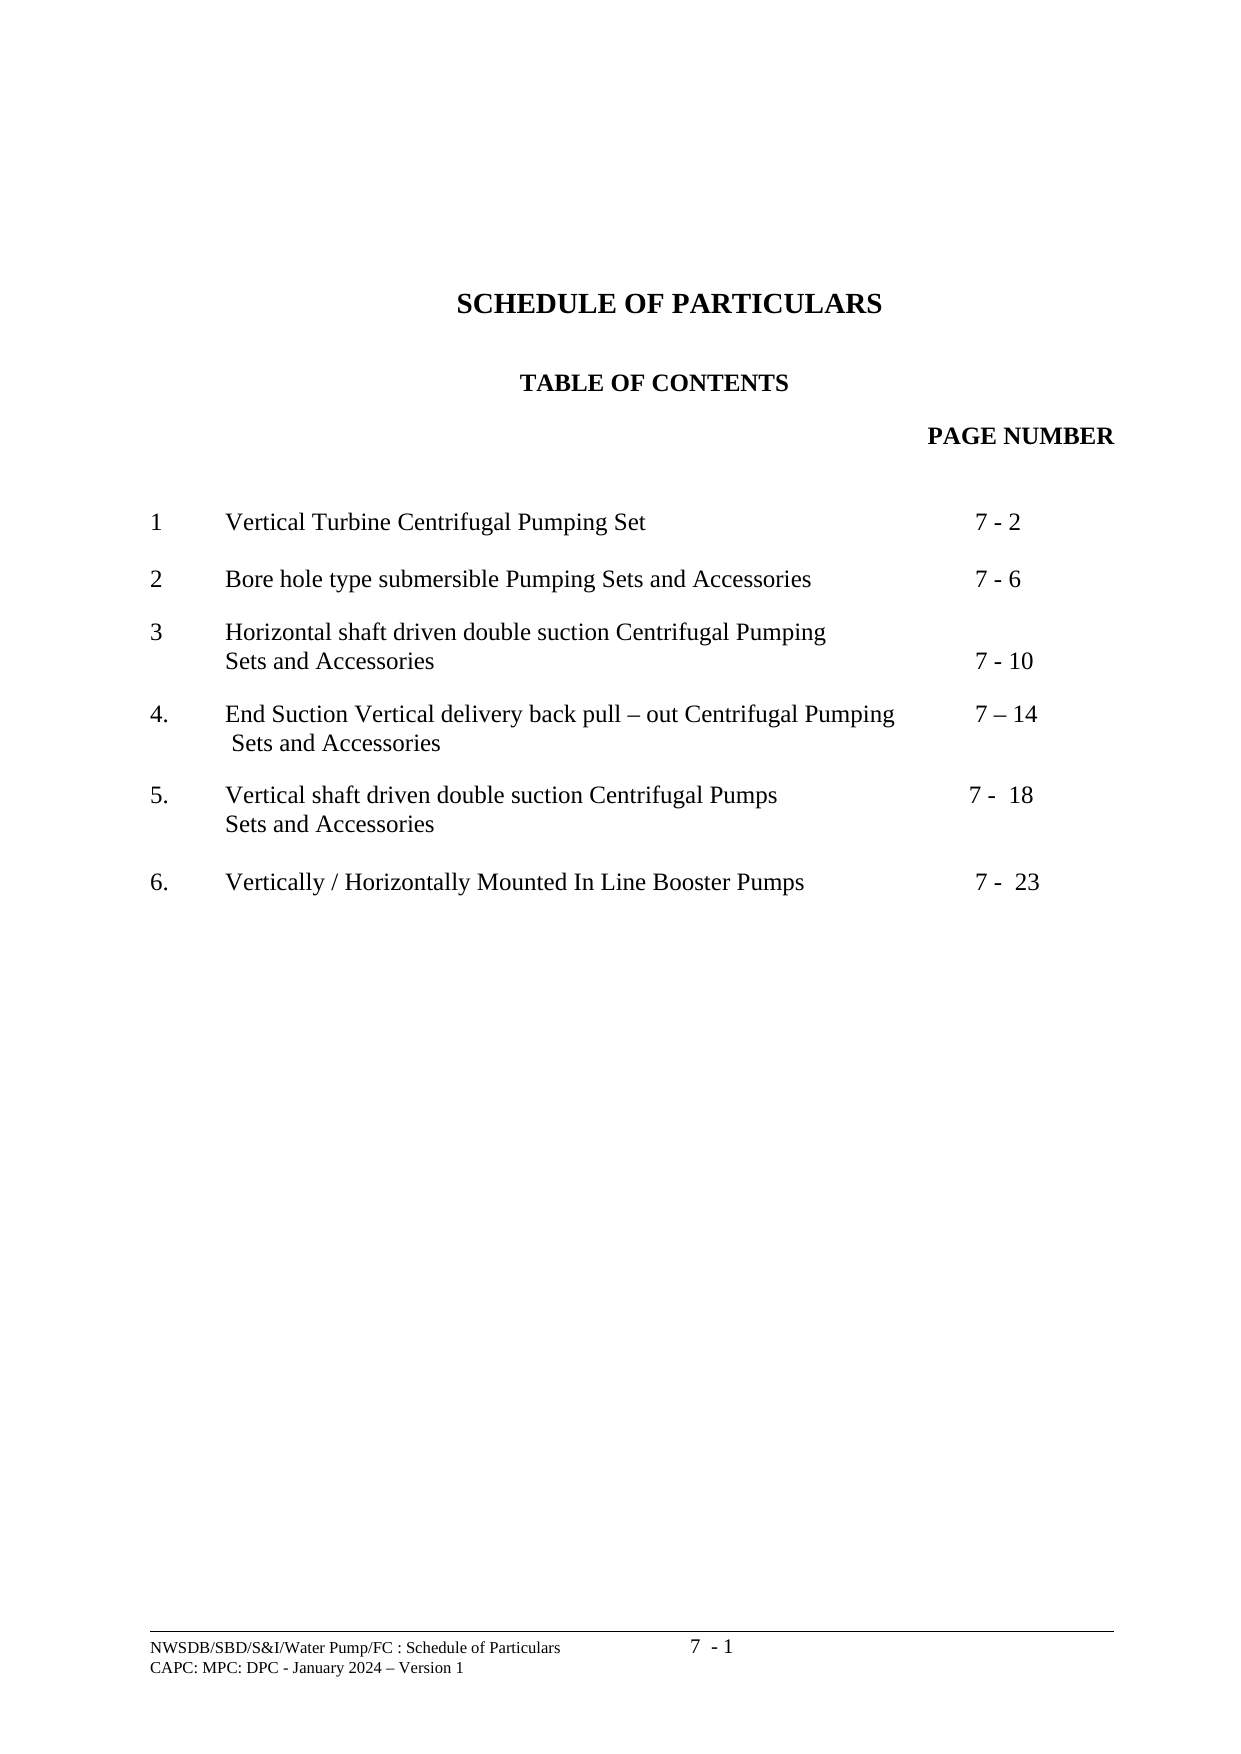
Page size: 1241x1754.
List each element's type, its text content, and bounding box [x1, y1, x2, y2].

text Sets and Accessories 7 - 10 [150, 646, 1114, 675]
text 6. Vertically / Horizontally Mounted In Line Booster Pumps 7 - 23 [150, 867, 1114, 895]
text Sets and Accessories [150, 728, 1114, 756]
text SCHEDULE OF PARTICULARS [225, 286, 1114, 320]
text 3 Horizontal shaft driven double suction Centrifugal Pumping [150, 617, 1114, 646]
text TABLE OF CONTENTS [194, 368, 1114, 397]
text 1 Vertical Turbine Centrifugal Pumping Set 7 - 2 [150, 507, 1118, 536]
text 4. End Suction Vertical delivery back pull – out Centrifugal Pumping 7 – 14 [150, 699, 1114, 728]
text 2 Bore hole type submersible Pumping Sets and Accessories 7 - 6 [150, 564, 1114, 593]
text 5. Vertical shaft driven double suction Centrifugal Pumps 7 - 18 Sets and Accessories [150, 780, 1114, 838]
text PAGE NUMBER [194, 421, 1114, 449]
